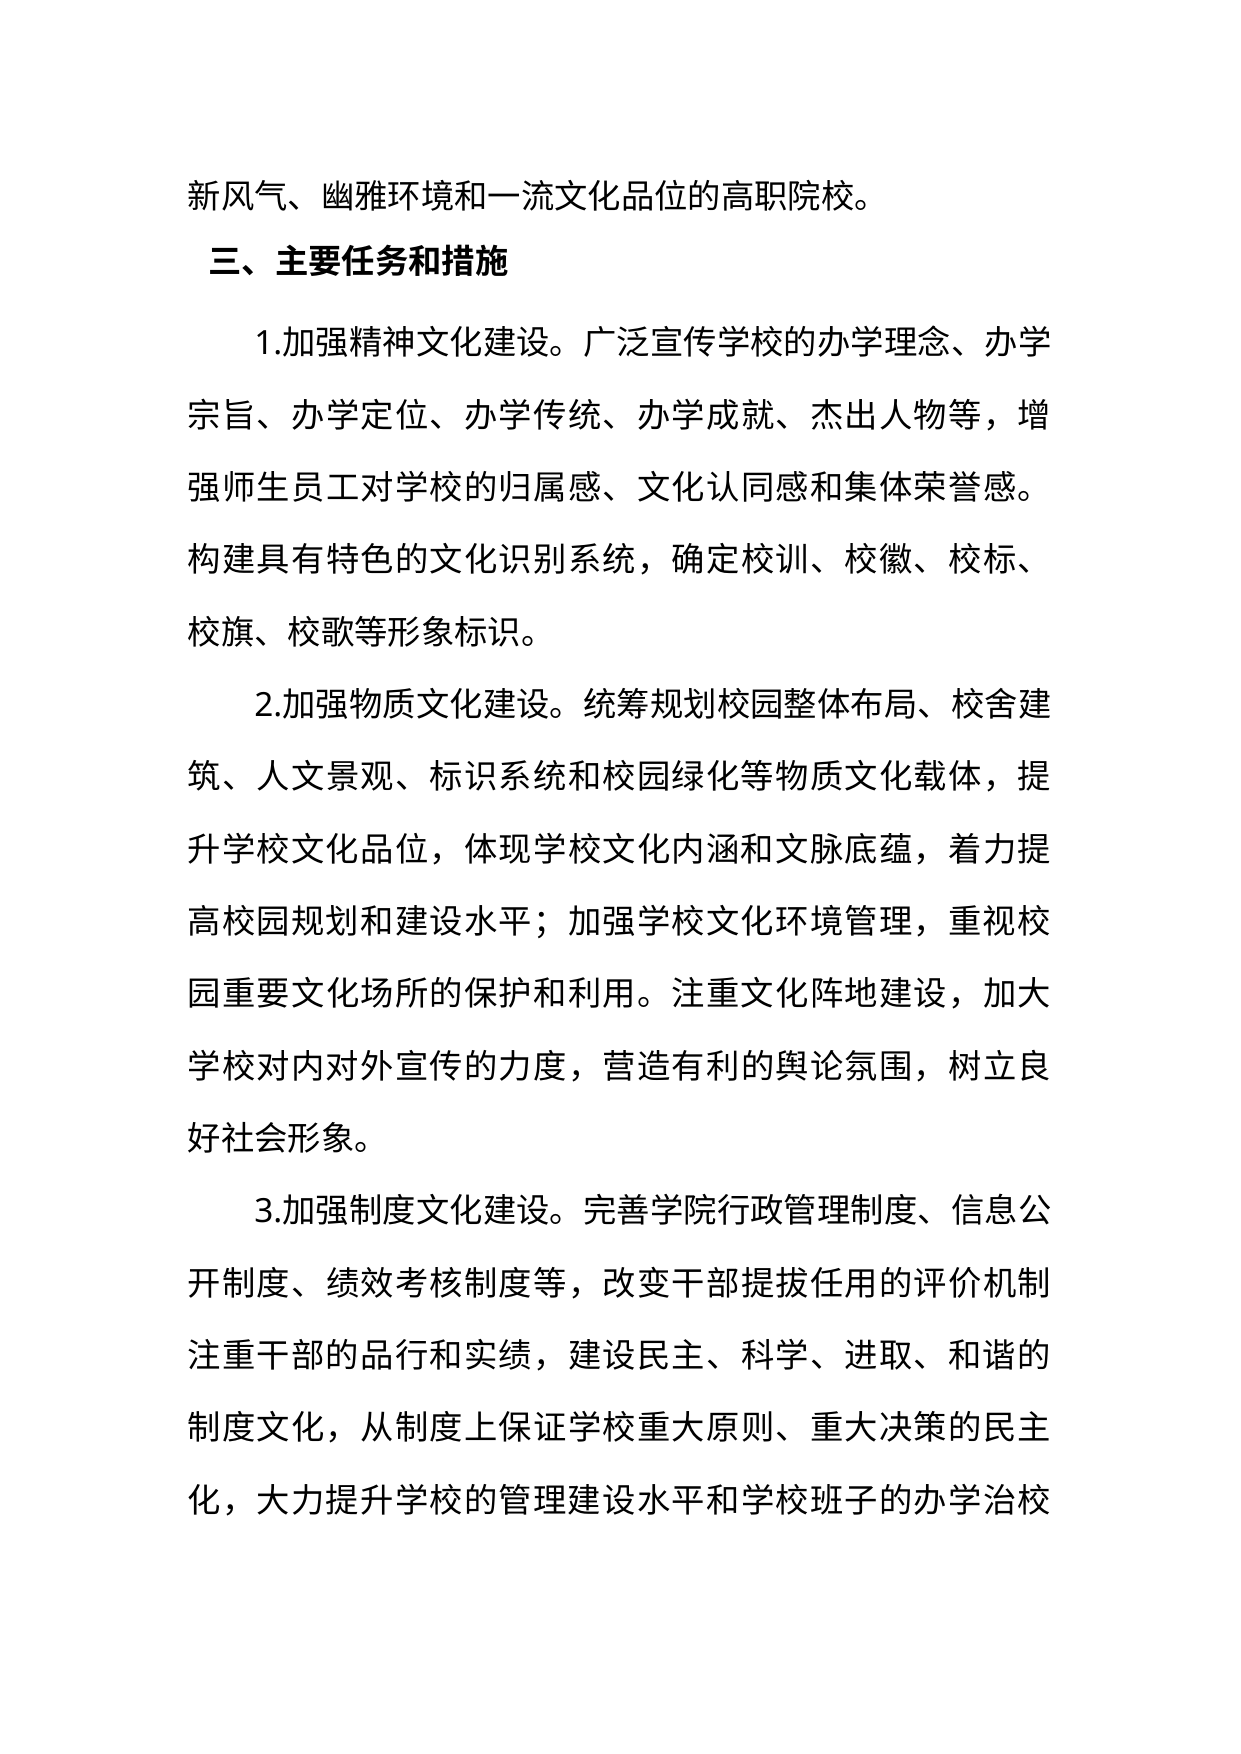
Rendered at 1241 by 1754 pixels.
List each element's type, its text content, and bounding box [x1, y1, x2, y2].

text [187, 1184, 1053, 1522]
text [187, 162, 1053, 227]
text 1.加强精神文化建设。广泛宣传学校的办学理念、办学宗旨、办学定位、办学传统、办学成就、杰出人物等，增强师生员工对学校的归属感、文化认同感和集体荣誉感。构建具有特色的文化识别系统，确定校训、校徽、校标、校旗、校歌等形象标识。 [187, 316, 1053, 654]
text 三、主要任务和措施 [187, 227, 1053, 292]
text 2.加强物质文化建设。统筹规划校园整体布局、校舍建筑、人文景观、标识系统和校园绿化等物质文化载体，提升学校文化品位，体现学校文化内涵和文脉底蕴，着力提高校园规划和建设水平；加强学校文化环境管理，重视校园重要文化场所的保护和利用。注重文化阵地建设，加大学校对内对外宣传的力度，营造有利的舆论氛围，树立良好社会形象。 [187, 678, 1053, 1160]
